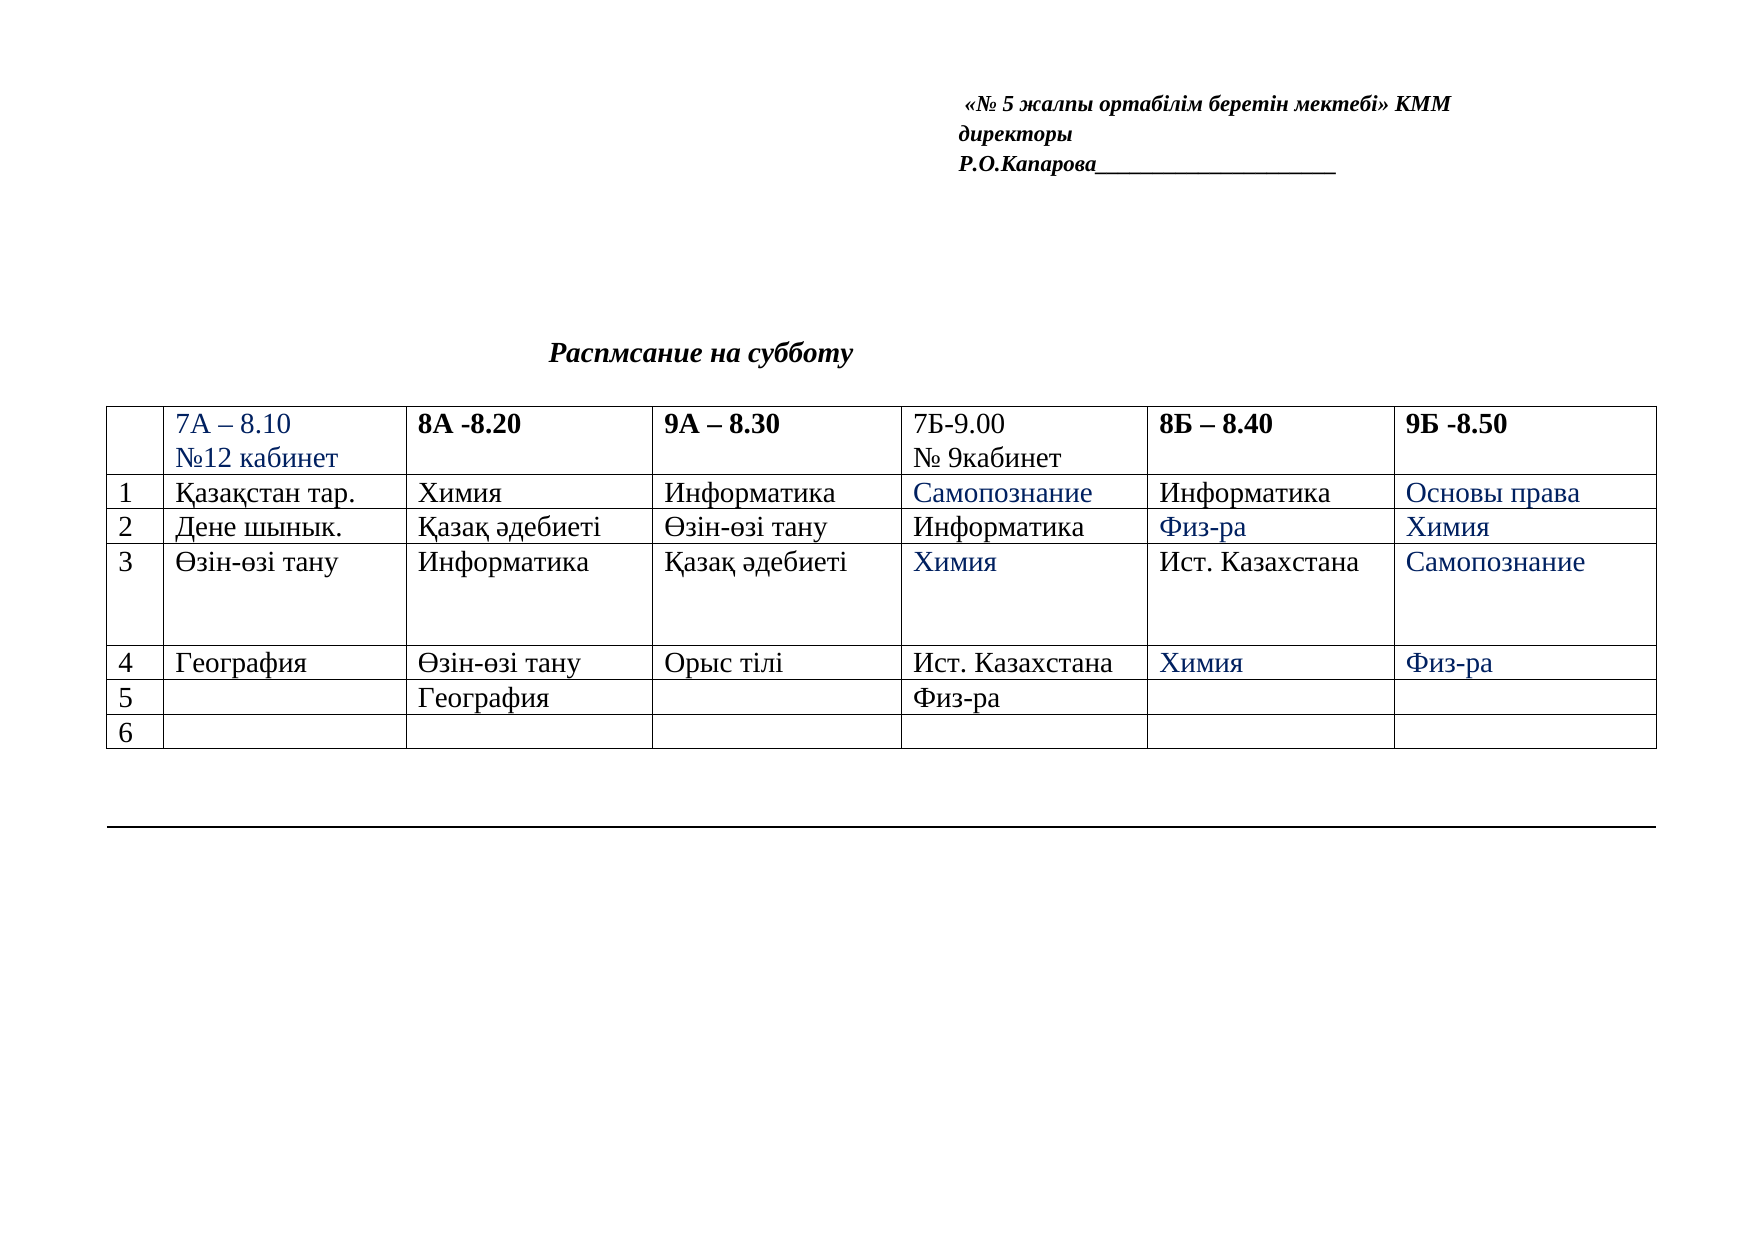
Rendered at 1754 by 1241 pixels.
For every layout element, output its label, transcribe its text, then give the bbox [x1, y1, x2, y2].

table_cell Химия [1395, 509, 1656, 543]
table_cell Химия [902, 544, 1147, 644]
table_cell География [407, 680, 652, 714]
table_header 8А -8.20 [407, 407, 652, 474]
table_cell 3 [107, 544, 163, 644]
table_cell 4 [107, 646, 163, 679]
table_cell [407, 715, 652, 748]
table_header 7А – 8.10 №12 кабинет [164, 407, 406, 474]
table_cell [164, 715, 406, 748]
table_header [107, 407, 163, 474]
table_cell [1395, 680, 1656, 714]
table_cell 2 [107, 509, 163, 543]
table_cell Өзін-өзі тану [407, 646, 652, 679]
table_header 8Б – 8.40 [1148, 407, 1394, 474]
table_cell 5 [107, 680, 163, 714]
table_cell [1395, 715, 1656, 748]
table_cell Ист. Казахстана [1148, 544, 1394, 644]
table_header 9А – 8.30 [653, 407, 901, 474]
table_cell Өзін-өзі тану [653, 509, 901, 543]
table_cell Информатика [653, 475, 901, 508]
table_cell Қазақ әдебиеті [653, 544, 901, 644]
table_cell Дене шынык. [164, 509, 406, 543]
table_cell Самопознание [902, 475, 1147, 508]
table_header 7Б-9.00 № 9кабинет [902, 407, 1147, 474]
table_cell География [164, 646, 406, 679]
table_cell Химия [1148, 646, 1394, 679]
table_cell 6 [107, 715, 163, 748]
table_cell Физ-ра [902, 680, 1147, 714]
table_cell [1148, 680, 1394, 714]
table_cell [902, 715, 1147, 748]
table_cell Химия [407, 475, 652, 508]
table_cell Физ-ра [1148, 509, 1394, 543]
table_cell [653, 715, 901, 748]
text «№ 5 жалпы ортабілім беретін мектебі» КММ [118, 90, 1624, 116]
table_cell 1 [107, 475, 163, 508]
table_cell Физ-ра [1395, 646, 1656, 679]
table_cell [1148, 715, 1394, 748]
text Распмсание на субботу [118, 335, 1624, 368]
table_cell Информатика [1148, 475, 1394, 508]
table_cell Орыс тілі [653, 646, 901, 679]
table_cell Информатика [407, 544, 652, 644]
table_header 9Б -8.50 [1395, 407, 1656, 474]
table_cell Основы права [1395, 475, 1656, 508]
table_cell [164, 680, 406, 714]
text Р.О.Капарова_____________________ [118, 150, 1624, 177]
table_cell Қазақ әдебиеті [407, 509, 652, 543]
table_cell Қазақстан тар. [164, 475, 406, 508]
table_cell Ист. Казахстана [902, 646, 1147, 679]
table_cell Самопознание [1395, 544, 1656, 644]
text директоры [118, 120, 1624, 147]
table_cell Информатика [902, 509, 1147, 543]
table_cell [653, 680, 901, 714]
table_cell Өзін-өзі тану [164, 544, 406, 644]
